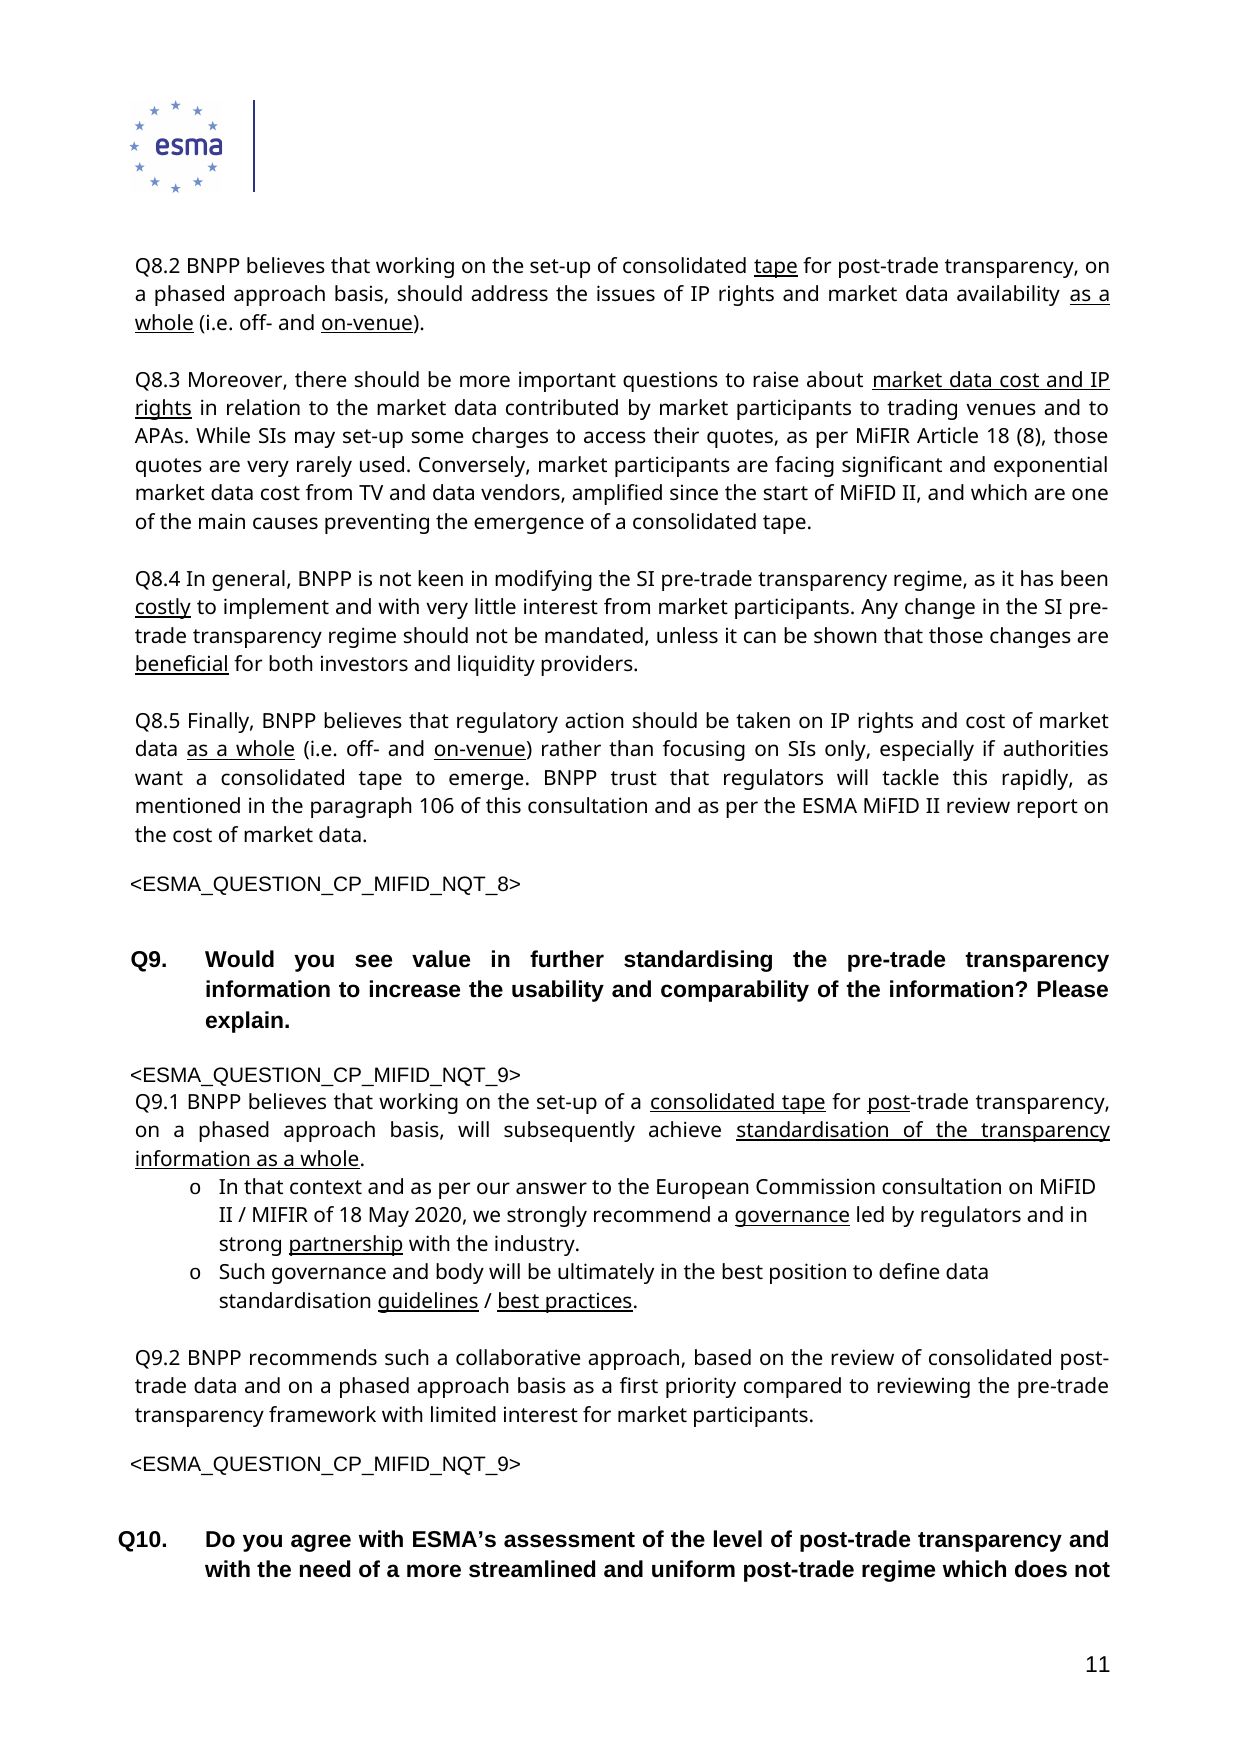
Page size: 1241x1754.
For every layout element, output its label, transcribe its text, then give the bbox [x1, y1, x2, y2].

text Q8.4 In general, BNPP is not keen in modifying the SI pre-trade transparency regime, as it has been costly to implement and with very little interest from market participants. Any change in the SI pre-trade transparency regime should not be mandated, unless it can be shown that those changes are beneficial for both investors and liquidity providers. [134, 564, 1110, 678]
text <ESMA_QUESTION_CP_MIFID_NQT_9> [130, 1063, 1110, 1087]
text <ESMA_QUESTION_CP_MIFID_NQT_9> [130, 1452, 1110, 1476]
text Such governance and body will be ultimately in the best position to define data standardisation guidelines / best practices. [189, 1257, 1110, 1314]
text Q9.1 BNPP believes that working on the set-up of a consolidated tape for post-trade transparency, on a phased approach basis, will subsequently achieve standardisation of the transparency information as a whole. [134, 1087, 1110, 1172]
text Q8.5 Finally, BNPP believes that regulatory action should be taken on IP rights and cost of market data as a whole (i.e. off- and on-venue) rather than focusing on SIs only, especially if authorities want a consolidated tape to emerge. BNPP trust that regulators will tackle this rapidly, as mentioned in the paragraph 106 of this consultation and as per the ESMA MiFID II review report on the cost of market data. [134, 706, 1110, 848]
text In that context and as per our answer to the European Commission consultation on MiFID II / MIFIR of 18 May 2020, we strongly recommend a governance led by regulators and in strong partnership with the industry. [189, 1172, 1110, 1257]
text Q9.2 BNPP recommends such a collaborative approach, based on the review of consolidated post-trade data and on a phased approach basis as a first priority compared to reviewing the pre-trade transparency framework with limited interest for market participants. [134, 1343, 1110, 1428]
text <ESMA_QUESTION_CP_MIFID_NQT_8> [130, 872, 1110, 896]
picture [129, 100, 223, 193]
text Q8.2 BNPP believes that working on the set-up of consolidated tape for post-trade transparency, on a phased approach basis, should address the issues of IP rights and market data availability as a whole (i.e. off- and on-venue). [134, 251, 1110, 336]
text Would you see value in further standardising the pre-trade transparency information to increase the usability and comparability of the information? Please explain. [167, 946, 1110, 1033]
text Q8.3 Moreover, there should be more important questions to raise about market data cost and IP rights in relation to the market data contributed by market participants to trading venues and to APAs. While SIs may set-up some charges to access their quotes, as per MiFIR Article 18 (8), those quotes are very rarely used. Conversely, market participants are facing significant and exponential market data cost from TV and data vendors, amplified since the start of MiFID II, and which are one of the main causes preventing the emergence of a consolidated tape. [134, 365, 1110, 535]
